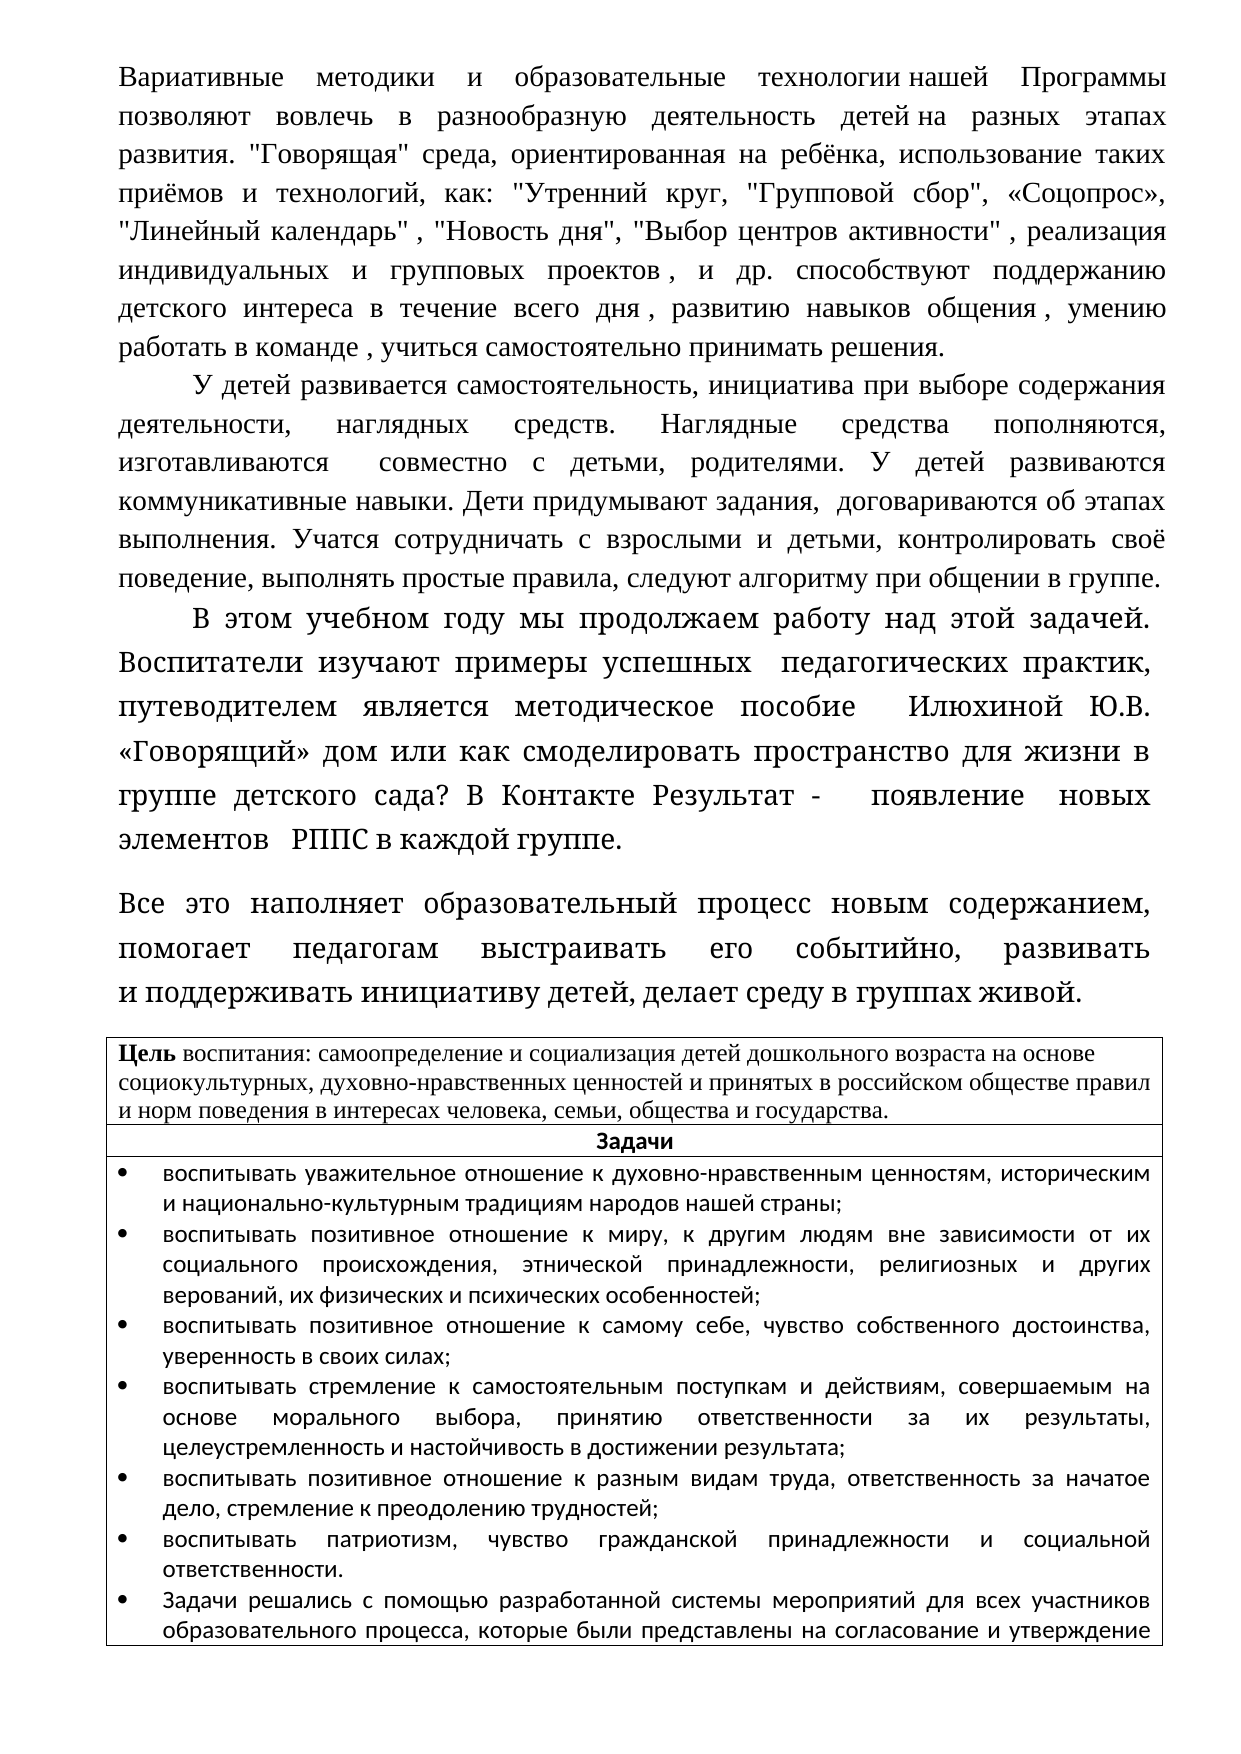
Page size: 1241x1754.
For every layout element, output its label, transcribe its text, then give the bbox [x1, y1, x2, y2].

table_header Цель воспитания: самоопределение и социализация детей дошкольного возраста на основе социокультурных, духовно-нравственных ценностей и принятых в российском обществе правил и норм поведения в интересах человека, семьи, общества и государства. [107, 1038, 1162, 1124]
text В этом учебном году мы продолжаем работу над этой задачей. Воспитатели изучают примеры успешных педагогических практик, путеводителем является методическое пособие Илюхиной Ю.В. «Говорящий» дом или как смоделировать пространство для жизни в группе детского сада? В Контакте Результат - появление новых элементов РППС в каждой группе. [118, 599, 1152, 857]
table_cell Задачи [107, 1125, 1162, 1156]
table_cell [107, 1157, 1162, 1645]
text Все это наполняет образовательный процесс новым содержанием, помогает педагогам выстраивать его событийно, развивать и поддерживать инициативу детей, делает среду в группах живой. [118, 884, 1152, 1010]
text У детей развивается самостоятельность, инициатива при выборе содержания деятельности, наглядных средств. Наглядные средства пополняются, изготавливаются совместно с детьми, родителями. У детей развиваются коммуникативные навыки. Дети придумывают задания, договариваются об этапах выполнения. Учатся сотрудничать с взрослыми и детьми, контролировать своё поведение, выполнять простые правила, следуют алгоритму при общении в группе. [118, 367, 1167, 594]
text Вариативные методики и образовательные технологии нашей Программы позволяют вовлечь в разнообразную деятельность детей на разных этапах развития. "Говорящая" среда, ориентированная на ребёнка, использование таких приёмов и технологий, как: "Утренний круг, "Групповой сбор", «Соцопрос», "Линейный календарь" , "Новость дня", "Выбор центров активности" , реализация индивидуальных и групповых проектов , и др. способствуют поддержанию детского интереса в течение всего дня , развитию навыков общения , умению работать в команде , учиться самостоятельно принимать решения. [118, 59, 1167, 362]
